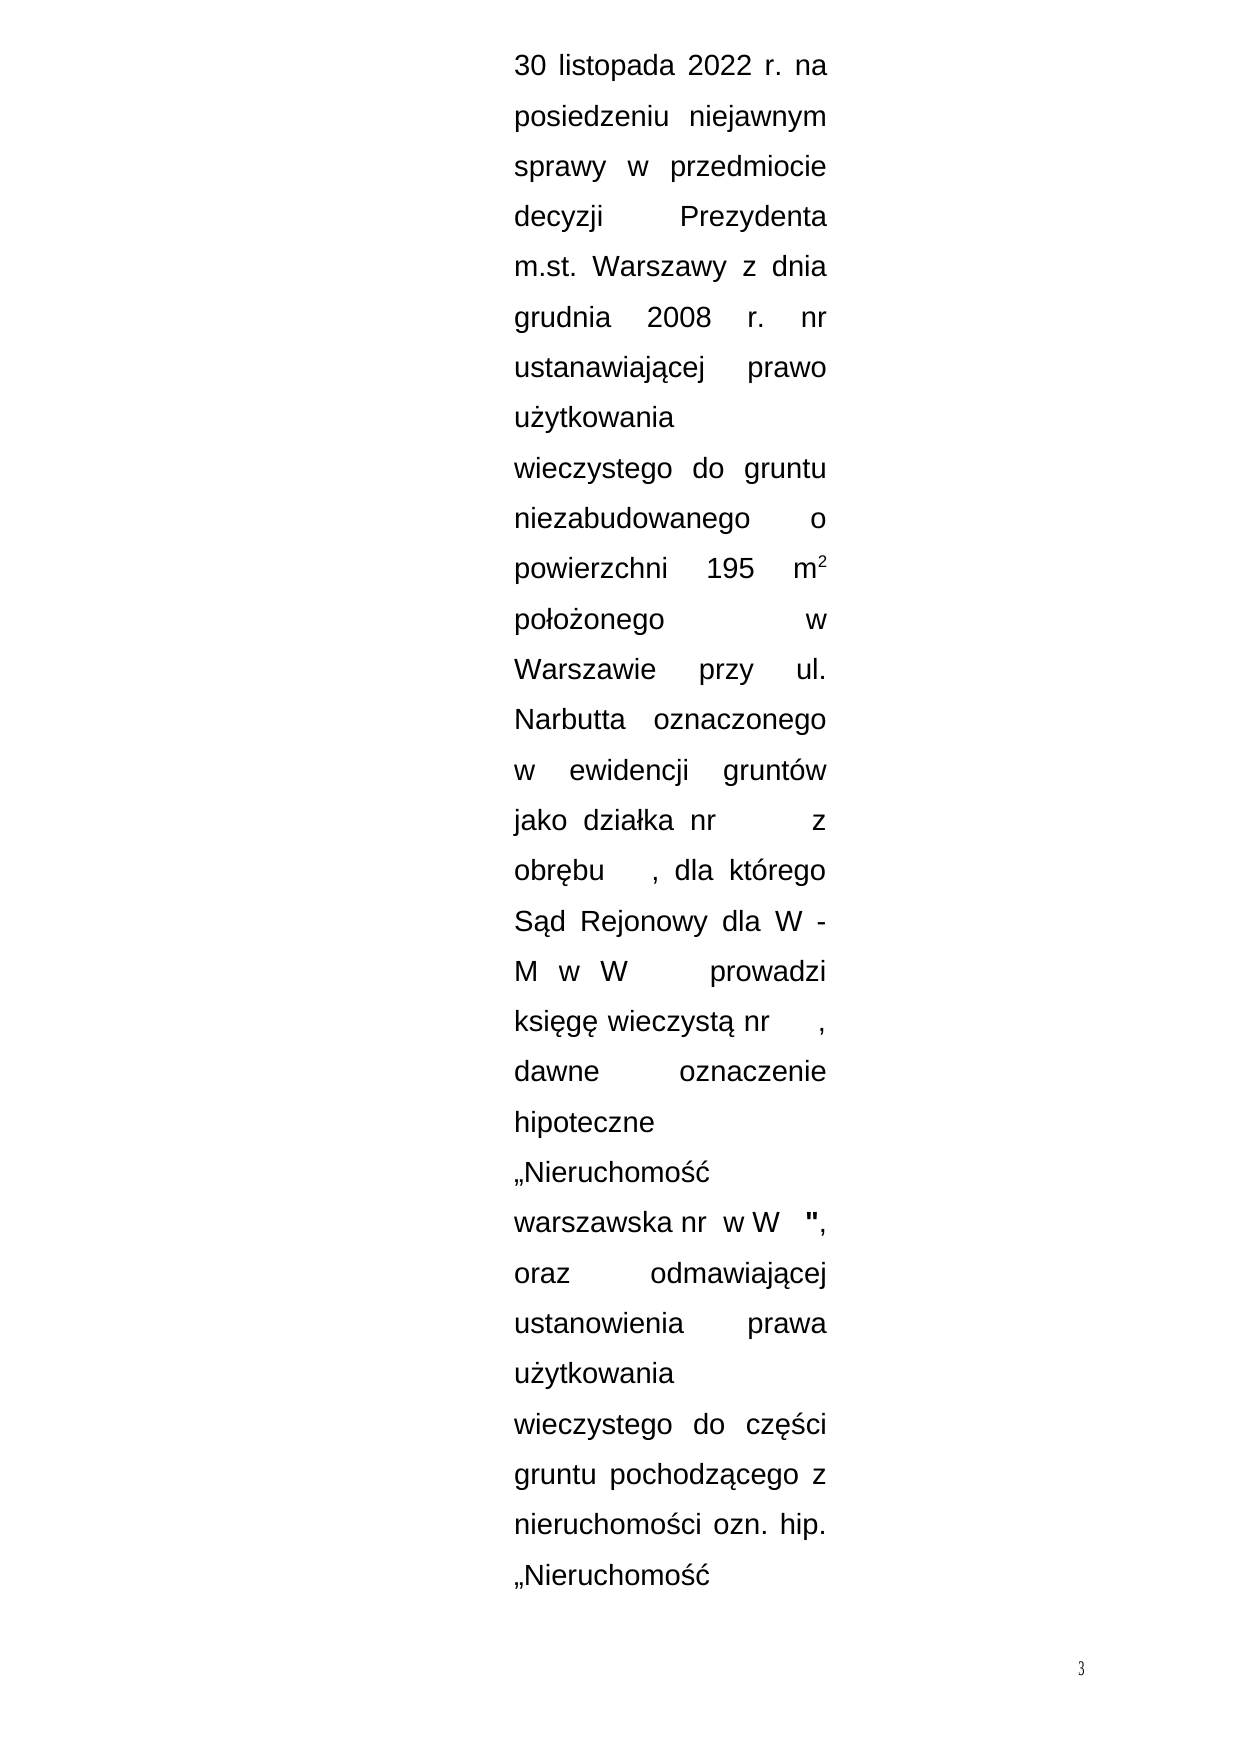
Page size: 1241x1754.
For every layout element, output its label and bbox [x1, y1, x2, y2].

text [514, 48, 827, 1591]
